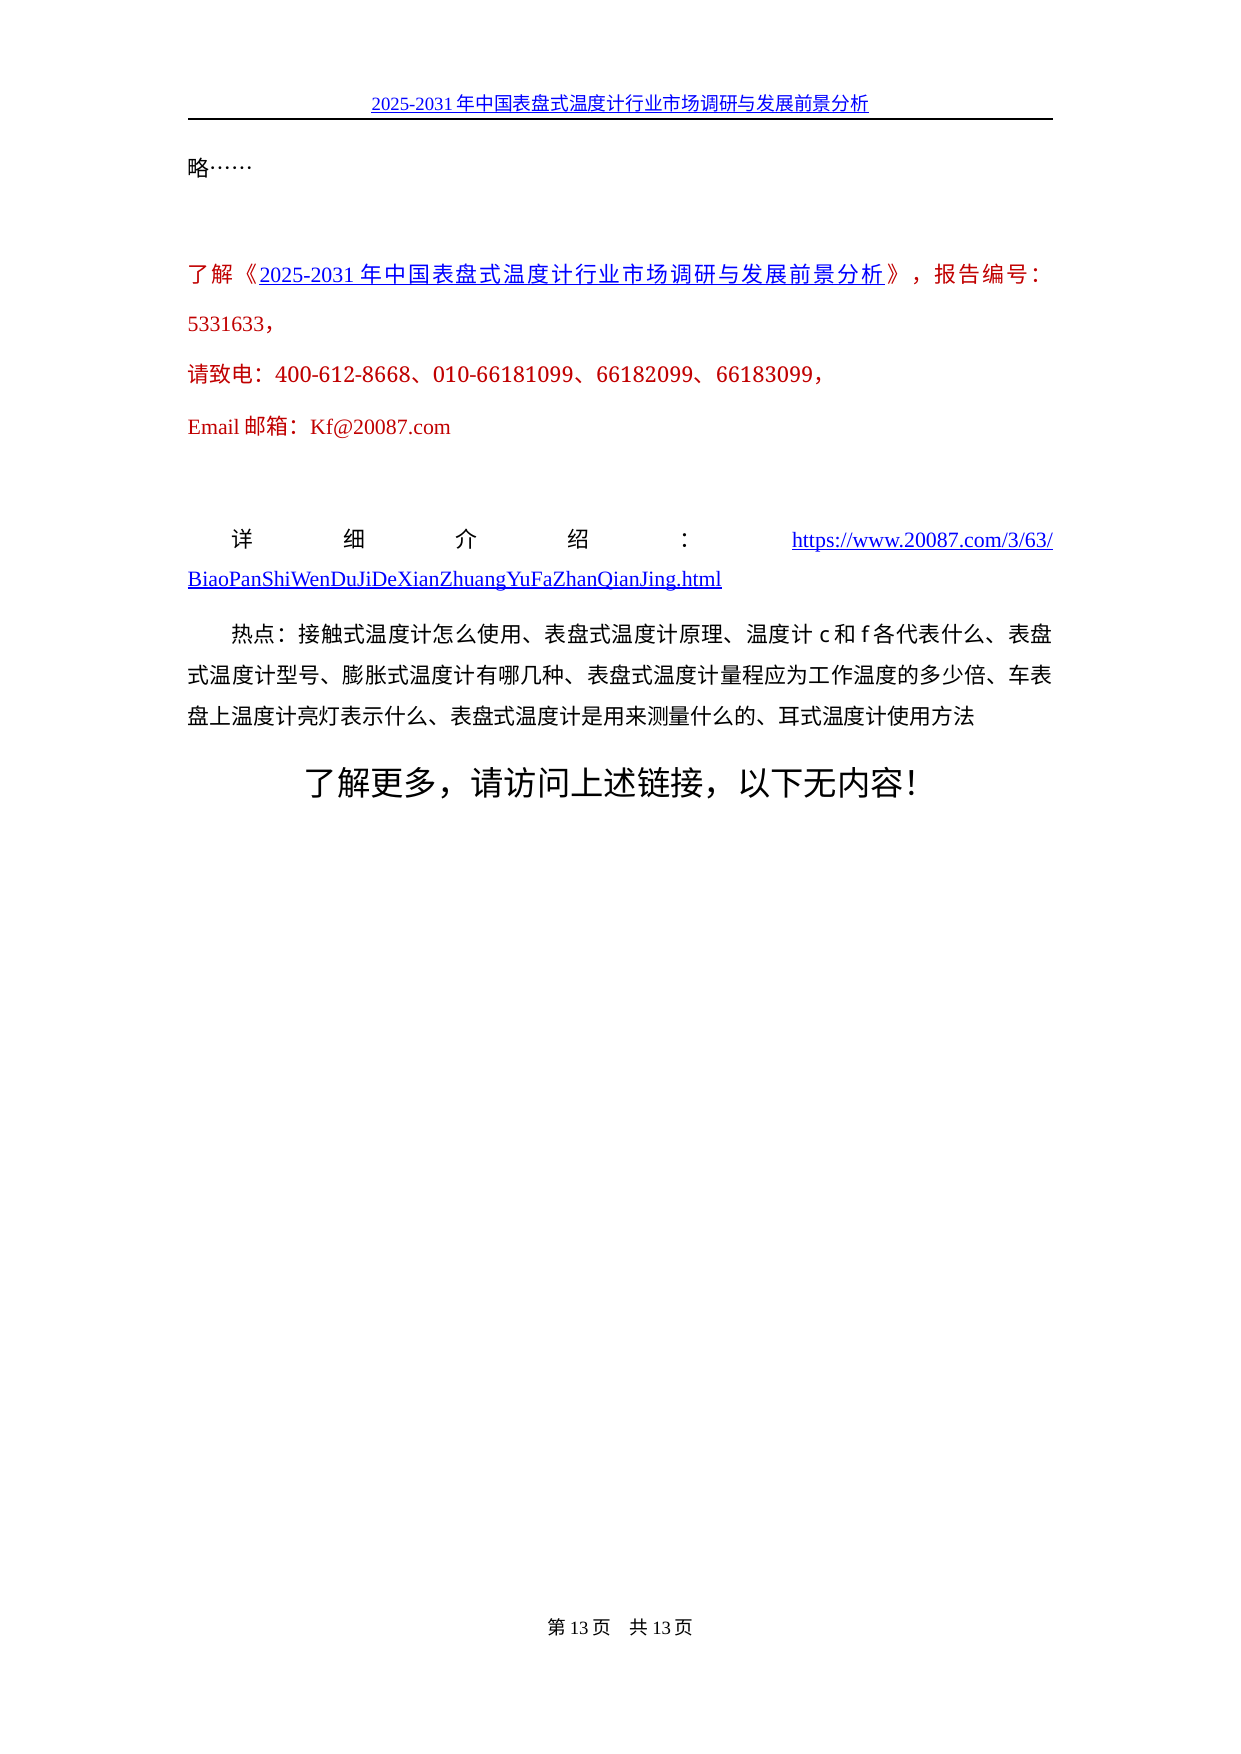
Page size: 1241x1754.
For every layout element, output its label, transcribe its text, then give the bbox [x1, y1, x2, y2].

text 热点：接触式温度计怎么使用、表盘式温度计原理、温度计c和f各代表什么、表盘式温度计型号、膨胀式温度计有哪几种、表盘式温度计量程应为工作温度的多少倍、车表盘上温度计亮灯表示什么、表盘式温度计是用来测量什么的、耳式温度计使用方法 [187, 617, 1053, 731]
text Email邮箱：Kf@20087.com [187, 408, 1053, 441]
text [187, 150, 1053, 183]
text 详细介绍：https://www.20087.com/3/63/BiaoPanShiWenDuJiDeXianZhuangYuFaZhanQianJing.html [187, 521, 1053, 594]
text 请致电：400-612-8668、010-66181099、66182099、66183099， [187, 357, 1053, 389]
title 了解更多，请访问上述链接，以下无内容！ [187, 748, 1053, 813]
text 了解《2025-2031年中国表盘式温度计行业市场调研与发展前景分析》，报告编号：5331633， [187, 257, 1053, 338]
